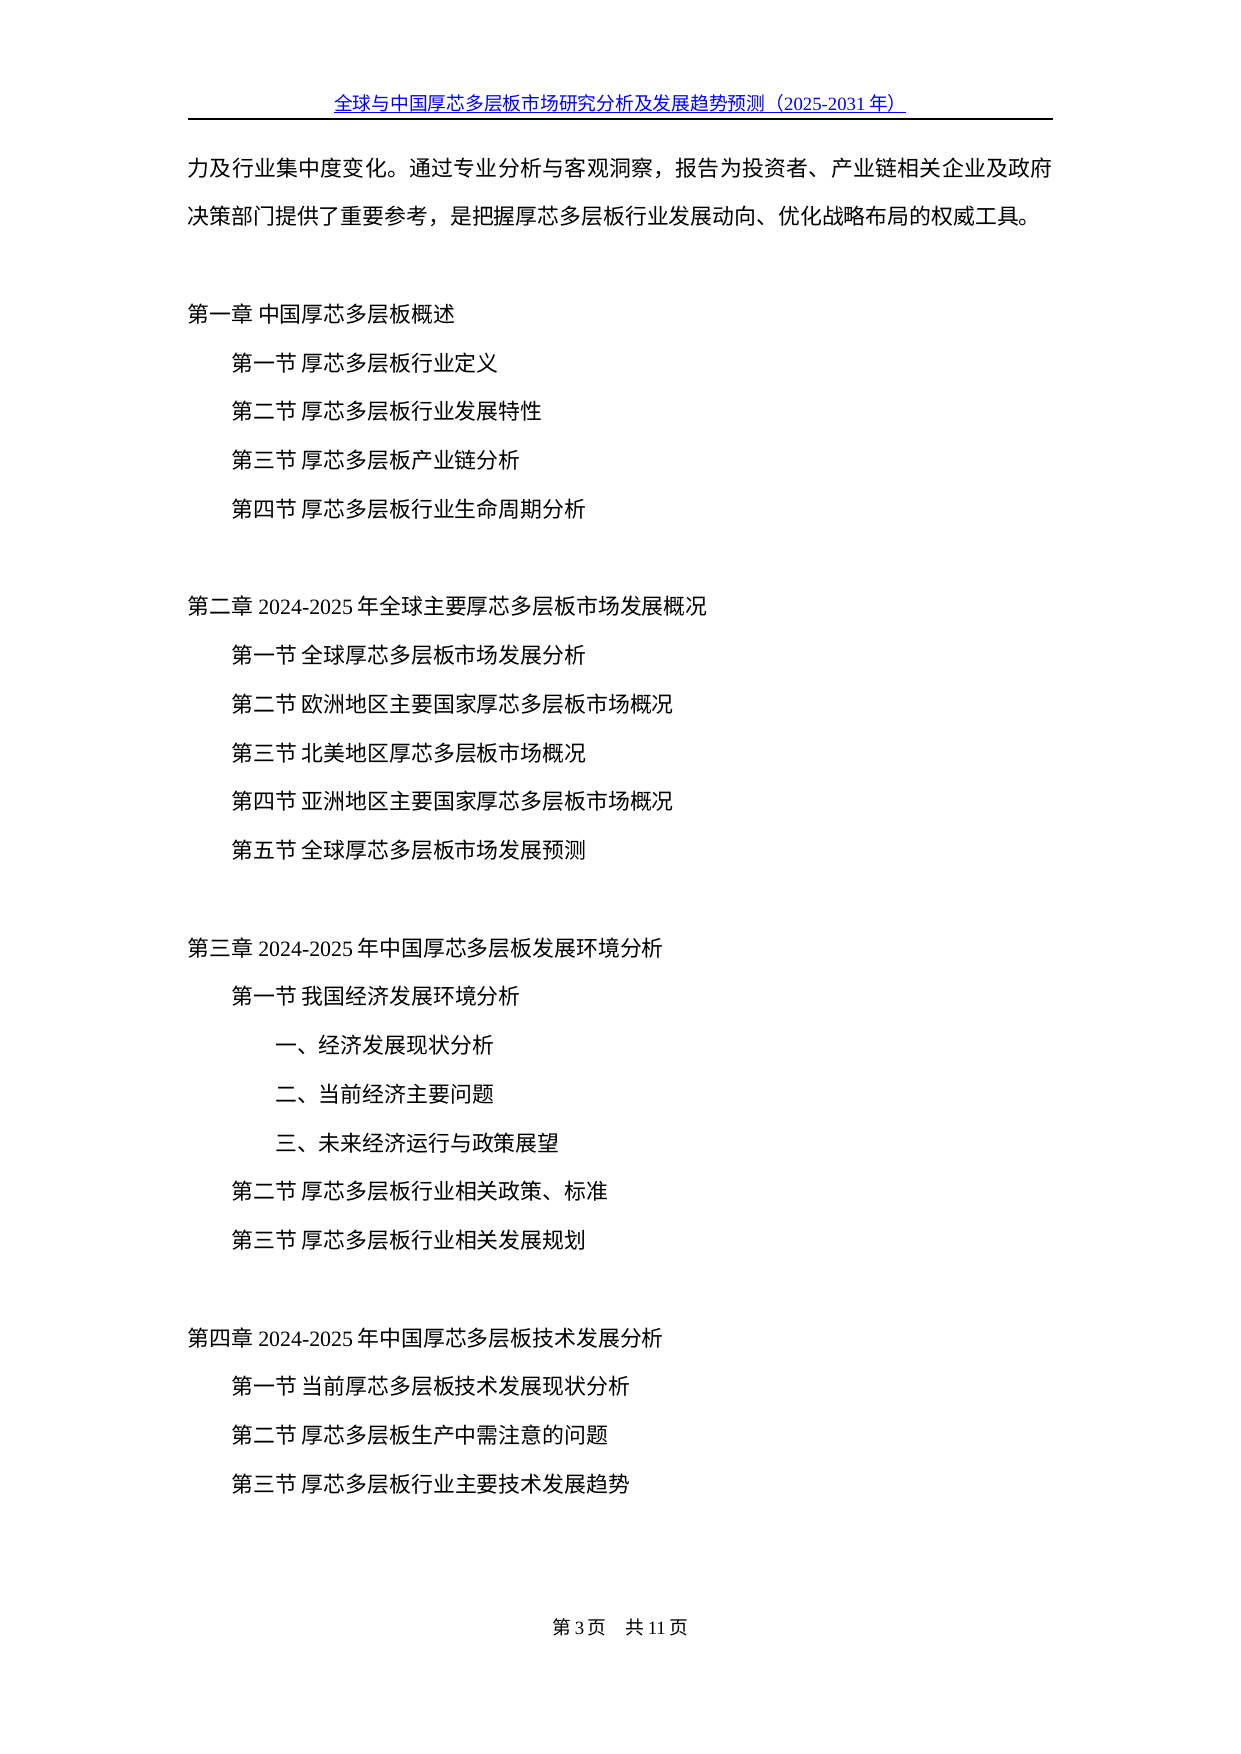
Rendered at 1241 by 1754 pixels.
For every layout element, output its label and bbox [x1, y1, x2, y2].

text [187, 150, 1053, 1499]
